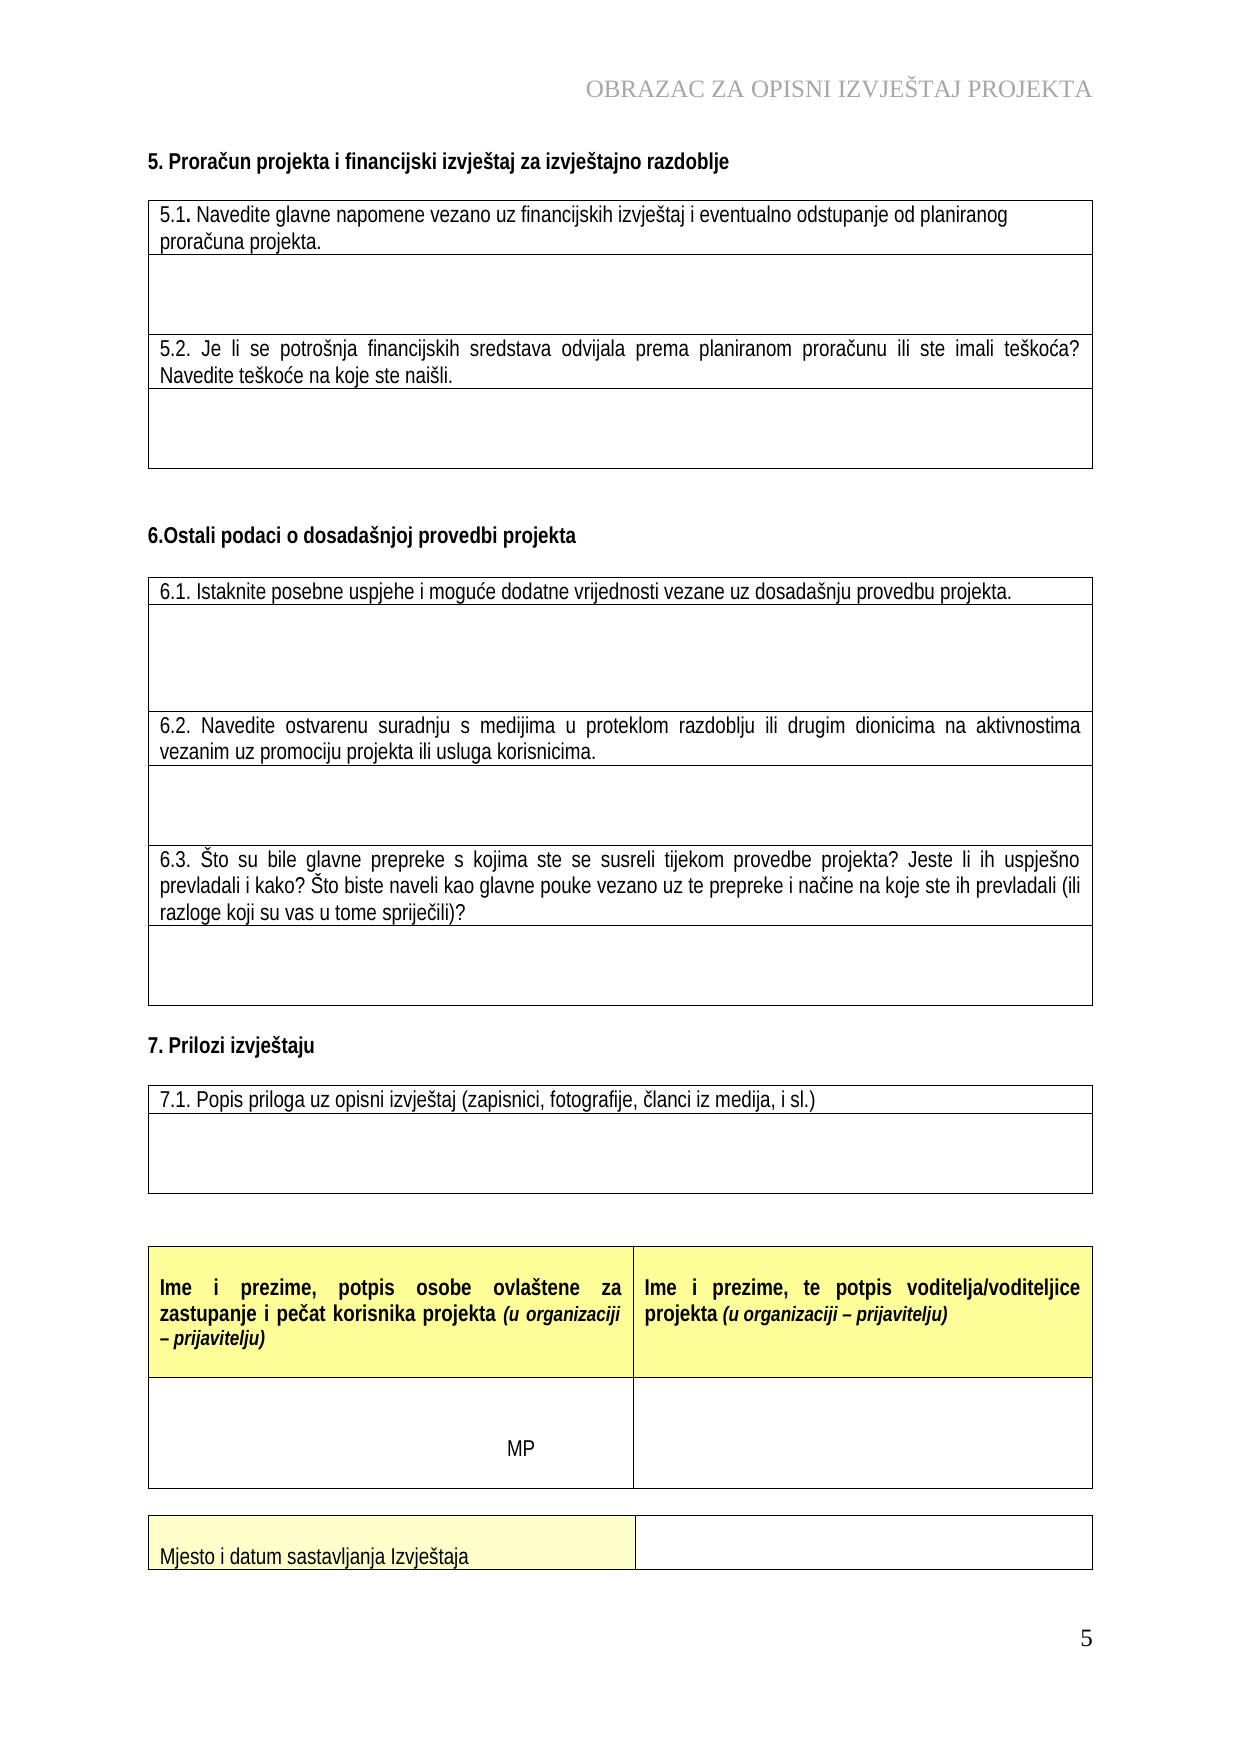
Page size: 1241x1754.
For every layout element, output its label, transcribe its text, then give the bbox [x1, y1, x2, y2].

table_cell [149, 1114, 1092, 1192]
table_cell [149, 255, 1092, 334]
table_cell [149, 389, 1092, 468]
text 5. Proračun projekta i financijski izvještaj za izvještajno razdoblje [148, 148, 1092, 174]
text 6.Ostali podaci o dosadašnjoj provedbi projekta [148, 522, 1092, 548]
table_cell [149, 926, 1092, 1005]
table_cell 6.3. Što su bile glavne prepreke s kojima ste se susreli tijekom provedbe projekta? Jeste li ih uspješno prevladali i kako? Što biste naveli kao glavne pouke vezano uz te prepreke i načine na koje ste ih prevladali (ili razloge koji su vas u tome spriječili)? [149, 846, 1092, 925]
table_header 7.1. Popis priloga uz opisni izvještaj (zapisnici, fotografije, članci iz medija, i sl.) [149, 1086, 1092, 1112]
table_cell [634, 1378, 1092, 1488]
table_header Mjesto i datum sastavljanja Izvještaja [149, 1516, 635, 1569]
table_header Ime i prezime, te potpis voditelja/voditeljice projekta (u organizaciji – prijavitelju) [634, 1247, 1092, 1377]
table_cell MP [149, 1378, 633, 1488]
table_cell [149, 605, 1092, 711]
table_cell [149, 766, 1092, 845]
text 7. Prilozi izvještaju [148, 1032, 1092, 1059]
table_header Ime i prezime, potpis osobe ovlaštene za zastupanje i pečat korisnika projekta (u organizaciji – prijavitelju) [149, 1247, 633, 1377]
table_header 5.1. Navedite glavne napomene vezano uz financijskih izvještaj i eventualno odstupanje od planiranog proračuna projekta. [149, 201, 1092, 254]
table_header [636, 1516, 1092, 1569]
table_cell 5.2. Je li se potrošnja financijskih sredstava odvijala prema planiranom proračunu ili ste imali teškoća? Navedite teškoće na koje ste naišli. [149, 335, 1092, 388]
table_cell 6.2. Navedite ostvarenu suradnju s medijima u proteklom razdoblju ili drugim dionicima na aktivnostima vezanim uz promociju projekta ili usluga korisnicima. [149, 712, 1092, 764]
table_header 6.1. Istaknite posebne uspjehe i moguće dodatne vrijednosti vezane uz dosadašnju provedbu projekta. [149, 578, 1092, 604]
